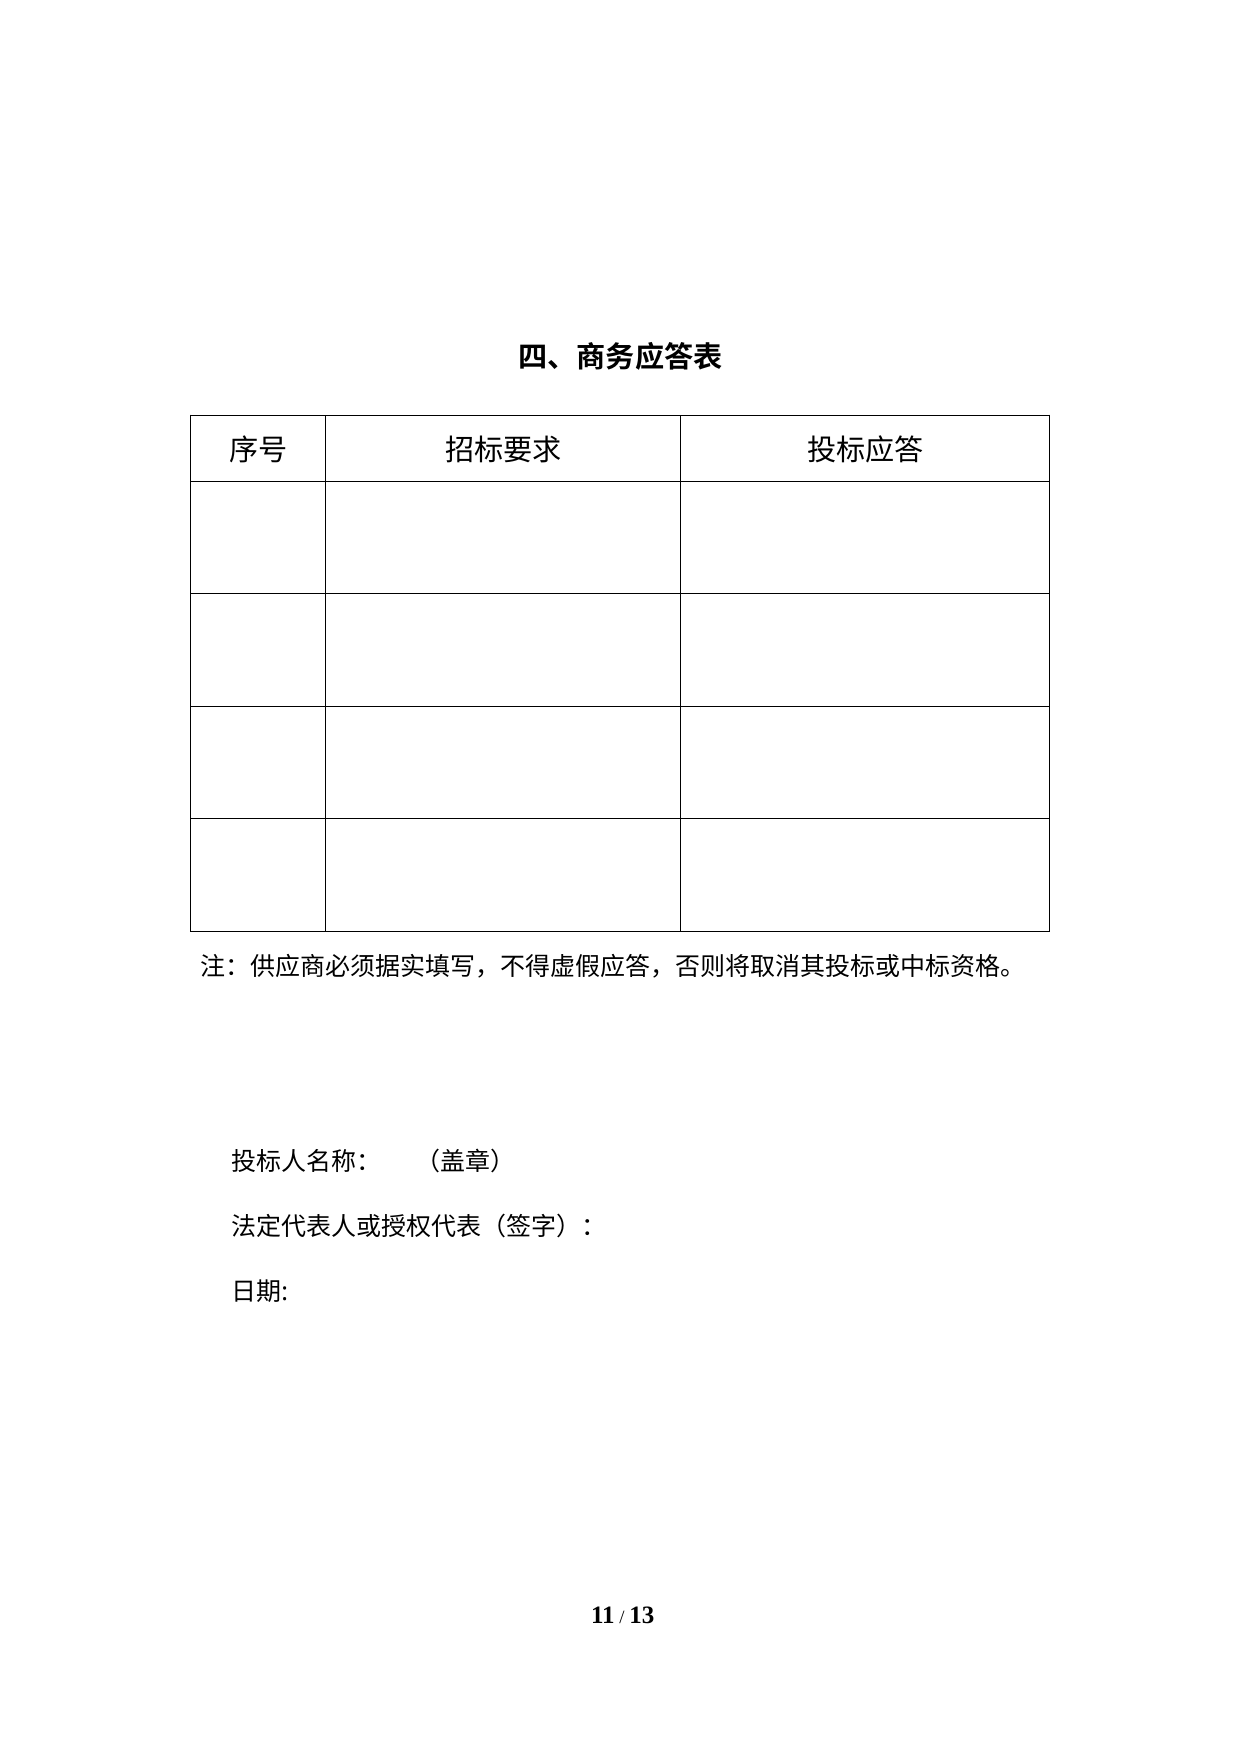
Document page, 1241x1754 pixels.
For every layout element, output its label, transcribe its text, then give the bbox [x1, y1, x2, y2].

table_cell [326, 707, 680, 818]
text 日期: [187, 1257, 1053, 1322]
table_cell [681, 707, 1049, 818]
table_cell [326, 482, 680, 593]
table_cell [191, 707, 325, 818]
table_cell [681, 482, 1049, 593]
table_cell [681, 594, 1049, 706]
table_cell [681, 819, 1049, 931]
table_header 招标要求 [326, 416, 680, 481]
table_header 投标应答 [681, 416, 1049, 481]
table_cell [191, 482, 325, 593]
table_cell [191, 594, 325, 706]
text 法定代表人或授权代表（签字）： [187, 1192, 1053, 1257]
subtitle 四、商务应答表 [187, 322, 1053, 387]
text 投标人名称： （盖章） [187, 1127, 1053, 1192]
table_cell [191, 819, 325, 931]
table_header 序号 [191, 416, 325, 481]
text 注：供应商必须据实填写，不得虚假应答，否则将取消其投标或中标资格。 [200, 932, 1053, 997]
table_cell [326, 594, 680, 706]
table_cell [326, 819, 680, 931]
